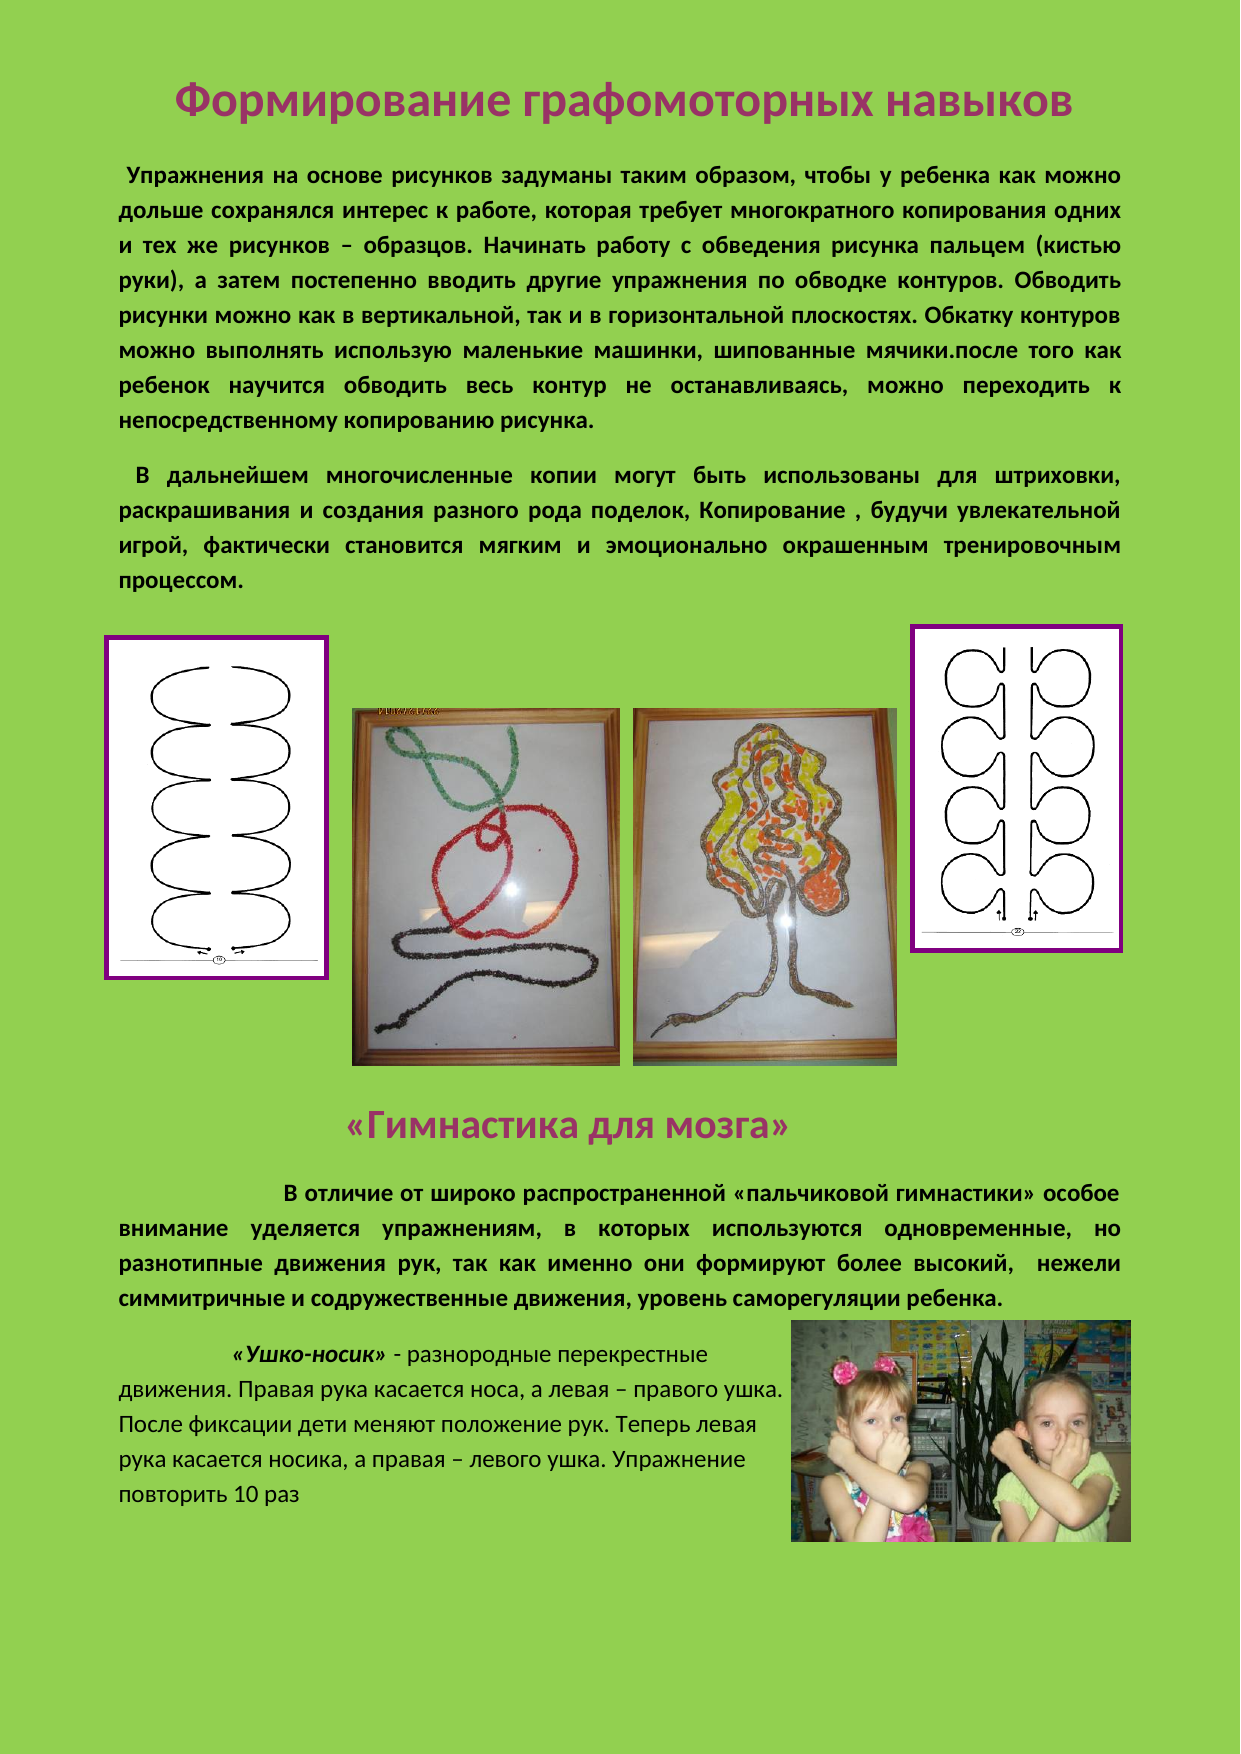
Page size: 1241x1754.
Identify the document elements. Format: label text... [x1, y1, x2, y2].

picture [109, 640, 324, 976]
text В дальнейшем многочисленные копии могут быть использованы для штриховки, раскрашивания и создания разного рода поделок, Копирование , будучи увлекательной игрой, фактически становится мягким и эмоционально окрашенным тренировочным процессом. [118, 459, 1122, 595]
text «Ушко-носик» - разнородные перекрестные движения. Правая рука касается носа, а левая – правого ушка. После фиксации дети меняют положение рук. Теперь левая рука касается носика, а правая – левого ушка. Упражнение повторить 10 раз [118, 1338, 1122, 1508]
picture [352, 708, 620, 1066]
text Формирование графомоторных навыков [118, 68, 1122, 129]
picture [915, 629, 1119, 948]
text В отличие от широко распространенной «пальчиковой гимнастики» особое внимание уделяется упражнениям, в которых используются одновременные, но разнотипные движения рук, так как именно они формируют более высокий, нежели симмитричные и содружественные движения, уровень саморегуляции ребенка. [118, 1177, 1122, 1312]
picture [791, 1320, 1131, 1542]
text «Гимнастика для мозга» [15, 1098, 1122, 1148]
picture [633, 708, 897, 1066]
text Упражнения на основе рисунков задуманы таким образом, чтобы у ребенка как можно дольше сохранялся интерес к работе, которая требует многократного копирования одних и тех же рисунков – образцов. Начинать работу с обведения рисунка пальцем (кистью руки), а затем постепенно вводить другие упражнения по обводке контуров. Обводить рисунки можно как в вертикальной, так и в горизонтальной плоскостях. Обкатку контуров можно выполнять использую маленькие машинки, шипованные мячики.после того как ребенок научится обводить весь контур не останавливаясь, можно переходить к непосредственному копированию рисунка. [118, 159, 1122, 434]
